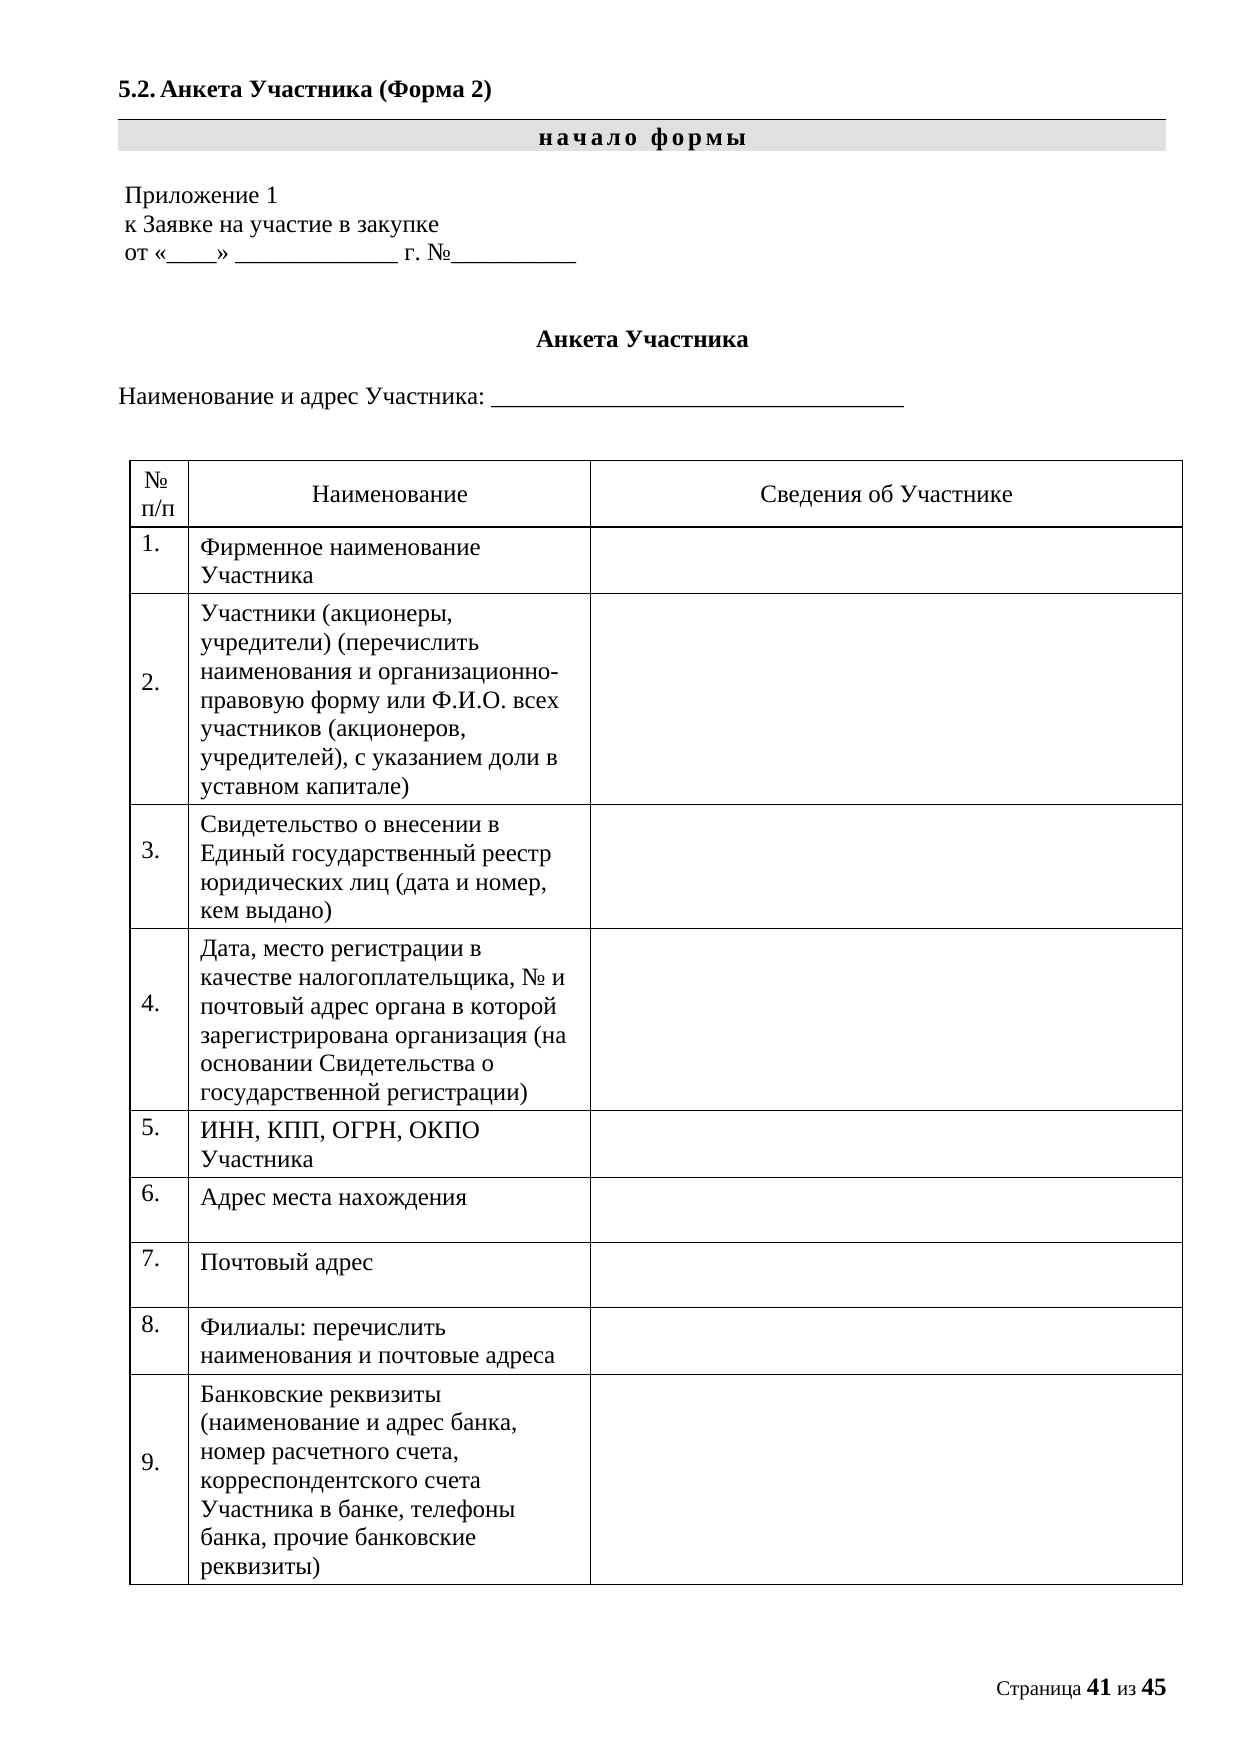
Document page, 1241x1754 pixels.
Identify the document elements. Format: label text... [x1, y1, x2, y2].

table_cell Банковские реквизиты (наименование и адрес банка, номер расчетного счета, корреспондентского счета Участника в банке, телефоны банка, прочие банковские реквизиты) [189, 1375, 590, 1584]
table_cell Адрес места нахождения [189, 1178, 590, 1242]
table_cell [131, 1375, 188, 1584]
text Наименование и адрес Участника: _________________________________ [118, 381, 1166, 410]
table_cell [131, 1243, 188, 1307]
table_cell [591, 1111, 1182, 1177]
table_cell Свидетельство о внесении в Единый государственный реестр юридических лиц (дата и номер, кем выдано) [189, 805, 590, 928]
table_cell ИНН, КПП, ОГРН, ОКПО Участника [189, 1111, 590, 1177]
table_cell [131, 1178, 188, 1242]
table_cell Филиалы: перечислить наименования и почтовые адреса [189, 1308, 590, 1373]
table_cell [131, 528, 188, 593]
table_cell [591, 594, 1182, 804]
text Анкета Участника [118, 324, 1166, 352]
table_cell Фирменное наименование Участника [189, 528, 590, 593]
table_cell [131, 805, 188, 928]
table_cell [591, 929, 1182, 1110]
table_cell [131, 929, 188, 1110]
table_cell Дата, место регистрации в качестве налогоплательщика, № и почтовый адрес органа в которой зарегистрирована организация (на основании Свидетельства о государственной регистрации) [189, 929, 590, 1110]
table_cell [131, 1308, 188, 1373]
text к Заявке на участие в закупке [118, 209, 1166, 237]
text от «____» _____________ г. №__________ [118, 237, 1166, 266]
table_cell [591, 1178, 1182, 1242]
table_cell [131, 1111, 188, 1177]
table_cell [591, 1243, 1182, 1307]
table_header Наименование [189, 461, 590, 526]
table_cell Участники (акционеры, учредители) (перечислить наименования и организационно-правовую форму или Ф.И.О. всех участников (акционеров, учредителей), с указанием доли в уставном капитале) [189, 594, 590, 804]
table_cell Почтовый адрес [189, 1243, 590, 1307]
text Приложение 1 [118, 180, 1166, 209]
table_cell [591, 1375, 1182, 1584]
text 5.2. Анкета Участника (Форма 2) [118, 74, 1166, 103]
table_cell [131, 594, 188, 804]
text начало формы [118, 120, 1166, 151]
table_cell [591, 805, 1182, 928]
table_header Сведения об Участнике [591, 461, 1182, 526]
table_cell [591, 528, 1182, 593]
table_header № п/п [131, 461, 188, 526]
table_cell [591, 1308, 1182, 1373]
